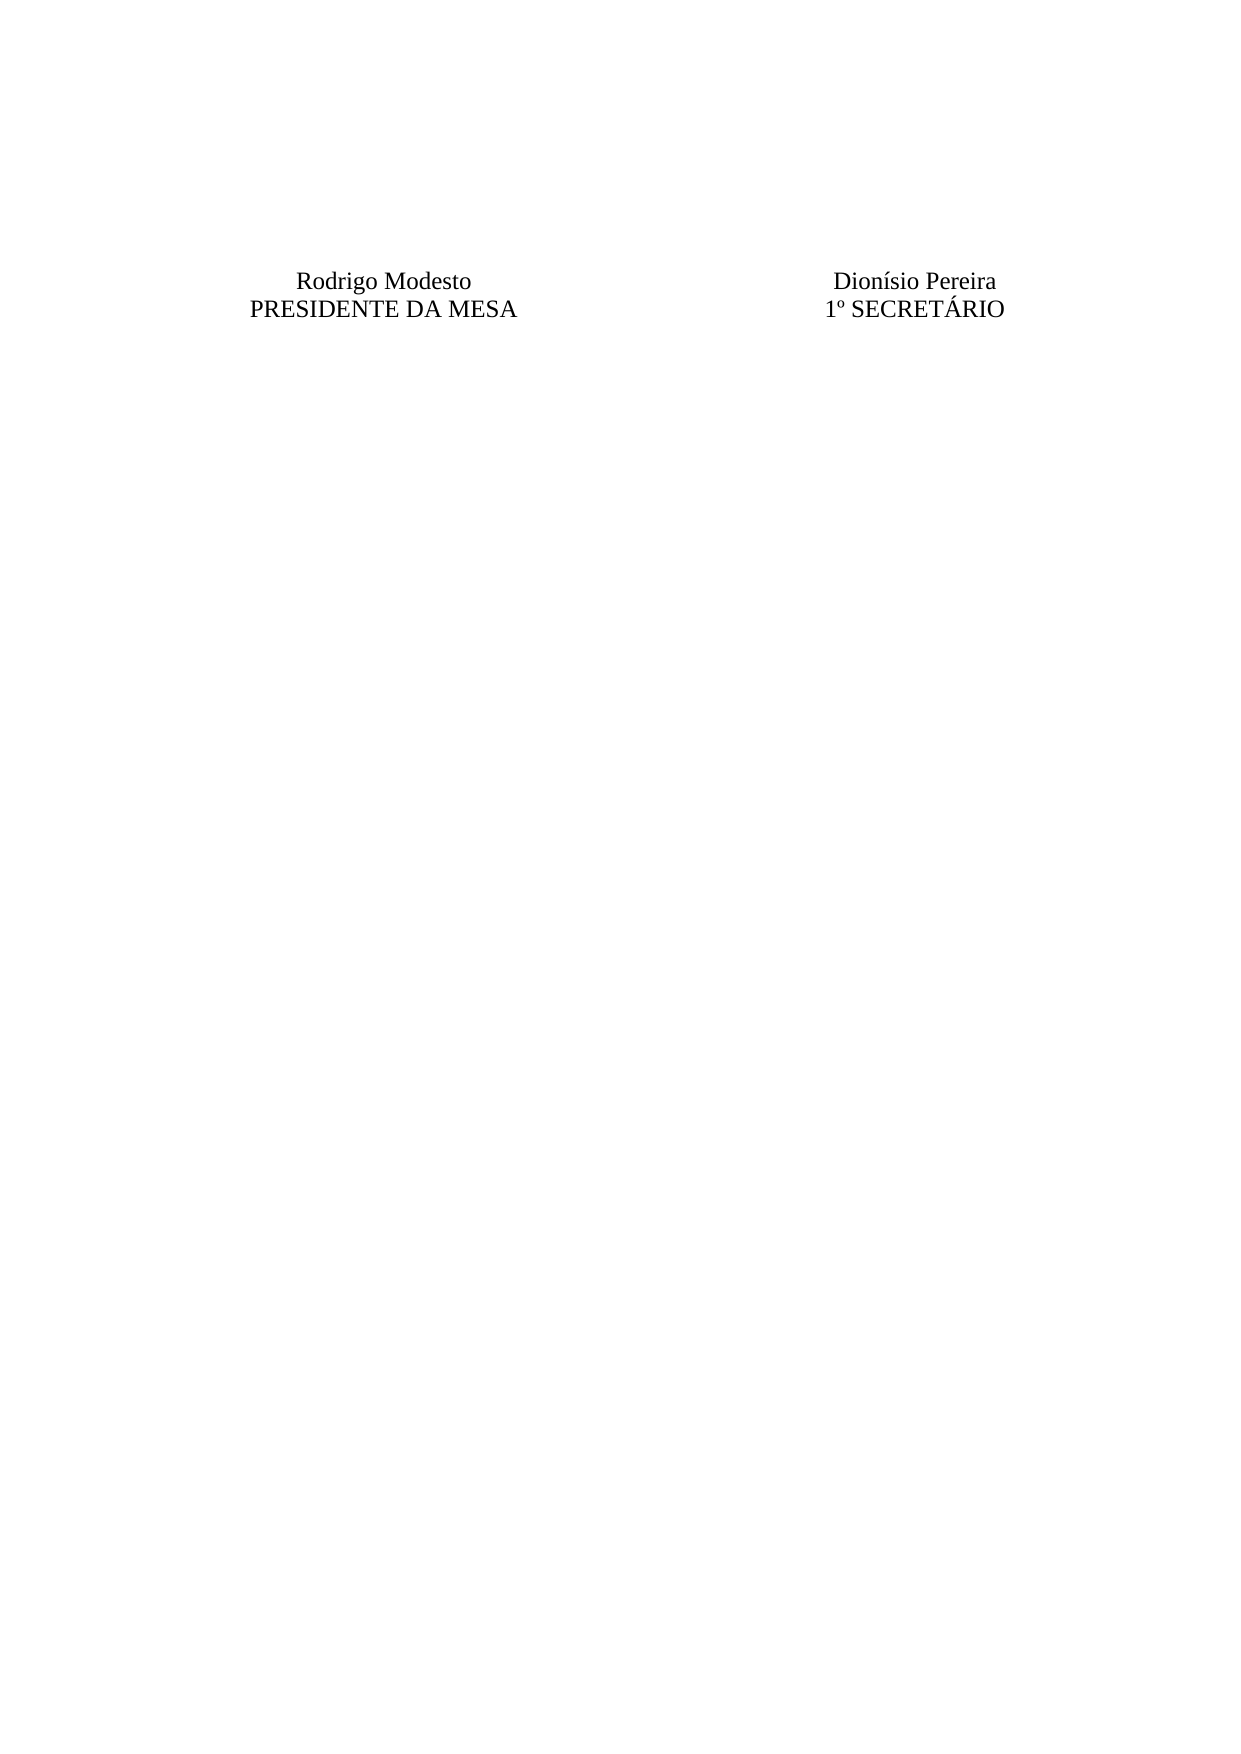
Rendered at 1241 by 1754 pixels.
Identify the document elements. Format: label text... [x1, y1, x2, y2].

table_cell PRESIDENTE DA MESA [118, 295, 649, 323]
table_header Dionísio Pereira [649, 266, 1180, 294]
table_header Rodrigo Modesto [118, 266, 649, 294]
table_cell 1º SECRETÁRIO [649, 295, 1180, 323]
